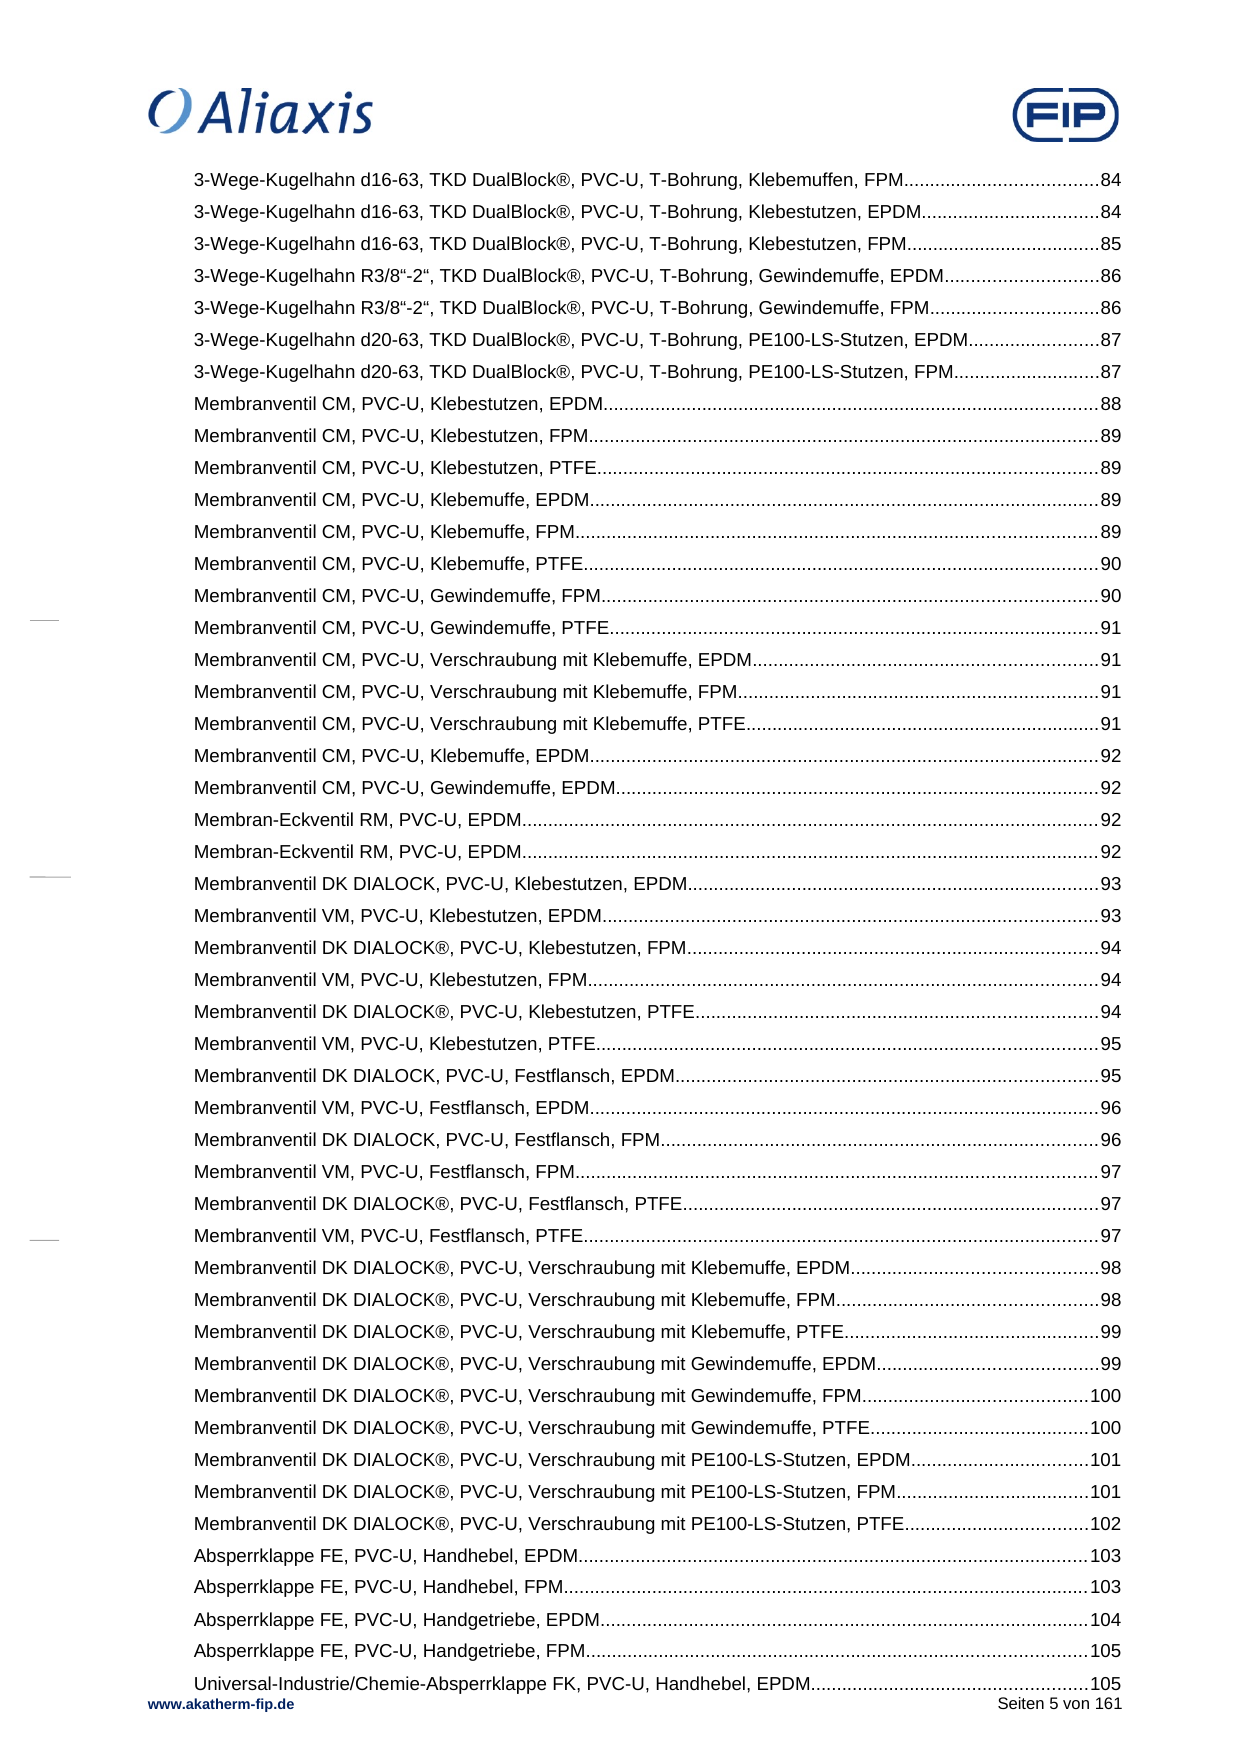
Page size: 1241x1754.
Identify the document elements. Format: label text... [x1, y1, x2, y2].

text Membranventil VM, PVC-U, Klebestutzen, EPDM 93 [193, 905, 1122, 926]
text 3-Wege-Kugelhahn d16-63, TKD DualBlock®, PVC-U, T-Bohrung, Klebestutzen, FPM 85 [193, 233, 1122, 255]
text Membranventil CM, PVC-U, Klebemuffe, EPDM 89 [193, 489, 1122, 511]
text Membranventil DK DIALOCK®, PVC-U, Verschraubung mit PE100-LS-Stutzen, EPDM 101 [193, 1448, 1122, 1470]
picture [1012, 88, 1119, 142]
text Membranventil CM, PVC-U, Verschraubung mit Klebemuffe, FPM 91 [193, 681, 1122, 702]
text 3-Wege-Kugelhahn d20-63, TKD DualBlock®, PVC-U, T-Bohrung, PE100-LS-Stutzen, EPDM 87 [193, 329, 1122, 351]
text Membranventil VM, PVC-U, Festflansch, FPM 97 [193, 1161, 1122, 1182]
text Membranventil CM, PVC-U, Gewindemuffe, FPM 90 [193, 585, 1122, 607]
text Membranventil DK DIALOCK®, PVC-U, Verschraubung mit Klebemuffe, EPDM 98 [193, 1257, 1122, 1278]
text Membranventil CM, PVC-U, Verschraubung mit Klebemuffe, PTFE 91 [193, 713, 1122, 734]
text Membranventil DK DIALOCK®, PVC-U, Festflansch, PTFE 97 [193, 1193, 1122, 1214]
text Membranventil DK DIALOCK®, PVC-U, Verschraubung mit PE100-LS-Stutzen, PTFE 102 [193, 1512, 1122, 1534]
text Membranventil DK DIALOCK®, PVC-U, Verschraubung mit Gewindemuffe, EPDM 99 [193, 1352, 1122, 1374]
text Membranventil DK DIALOCK, PVC-U, Festflansch, EPDM 95 [193, 1065, 1122, 1086]
text Membranventil CM, PVC-U, Verschraubung mit Klebemuffe, EPDM 91 [193, 649, 1122, 671]
text Membranventil CM, PVC-U, Klebemuffe, FPM 89 [193, 521, 1122, 543]
picture [148, 88, 373, 134]
text Absperrklappe FE, PVC-U, Handgetriebe, FPM 105 [193, 1640, 1122, 1662]
text Membranventil CM, PVC-U, Klebestutzen, PTFE 89 [193, 457, 1122, 479]
text 3-Wege-Kugelhahn d16-63, TKD DualBlock®, PVC-U, T-Bohrung, Klebestutzen, EPDM 84 [193, 201, 1122, 223]
text Membranventil CM, PVC-U, Klebemuffe, PTFE 90 [193, 553, 1122, 574]
text Membranventil DK DIALOCK®, PVC-U, Verschraubung mit Gewindemuffe, FPM 100 [193, 1384, 1122, 1406]
text 3-Wege-Kugelhahn R3/8“-2“, TKD DualBlock®, PVC-U, T-Bohrung, Gewindemuffe, EPDM 86 [193, 265, 1122, 287]
text Membranventil DK DIALOCK®, PVC-U, Klebestutzen, FPM 94 [193, 937, 1122, 958]
text Membranventil DK DIALOCK®, PVC-U, Verschraubung mit PE100-LS-Stutzen, FPM 101 [193, 1480, 1122, 1502]
text Membranventil DK DIALOCK, PVC-U, Klebestutzen, EPDM 93 [193, 873, 1122, 894]
text Membranventil CM, PVC-U, Klebestutzen, EPDM 88 [193, 393, 1122, 415]
text Membranventil DK DIALOCK®, PVC-U, Verschraubung mit Klebemuffe, FPM 98 [193, 1288, 1122, 1310]
text 3-Wege-Kugelhahn d16-63, TKD DualBlock®, PVC-U, T-Bohrung, Klebemuffen, FPM 84 [193, 169, 1122, 191]
text 3-Wege-Kugelhahn d20-63, TKD DualBlock®, PVC-U, T-Bohrung, PE100-LS-Stutzen, FPM 87 [193, 361, 1122, 383]
text 3-Wege-Kugelhahn R3/8“-2“, TKD DualBlock®, PVC-U, T-Bohrung, Gewindemuffe, FPM 86 [193, 297, 1122, 319]
text Absperrklappe FE, PVC-U, Handhebel, FPM 103 [193, 1576, 1122, 1598]
text Membranventil DK DIALOCK®, PVC-U, Verschraubung mit Gewindemuffe, PTFE 100 [193, 1416, 1122, 1438]
text Membranventil DK DIALOCK®, PVC-U, Klebestutzen, PTFE 94 [193, 1001, 1122, 1022]
text Membranventil CM, PVC-U, Klebemuffe, EPDM 92 [193, 745, 1122, 766]
text Membranventil VM, PVC-U, Klebestutzen, FPM 94 [193, 969, 1122, 990]
text Membran-Eckventil RM, PVC-U, EPDM 92 [193, 841, 1122, 862]
text Universal-Industrie/Chemie-Absperrklappe FK, PVC-U, Handhebel, EPDM 105 [193, 1672, 1122, 1694]
text Membranventil CM, PVC-U, Gewindemuffe, EPDM 92 [193, 777, 1122, 798]
text Membranventil CM, PVC-U, Klebestutzen, FPM 89 [193, 425, 1122, 447]
text Membranventil VM, PVC-U, Festflansch, PTFE 97 [193, 1224, 1122, 1246]
text Membranventil DK DIALOCK, PVC-U, Festflansch, FPM 96 [193, 1129, 1122, 1150]
text Membran-Eckventil RM, PVC-U, EPDM 92 [193, 809, 1122, 830]
text Membranventil CM, PVC-U, Gewindemuffe, PTFE 91 [193, 617, 1122, 638]
text Membranventil VM, PVC-U, Klebestutzen, PTFE 95 [193, 1033, 1122, 1054]
text Membranventil VM, PVC-U, Festflansch, EPDM 96 [193, 1097, 1122, 1118]
text Absperrklappe FE, PVC-U, Handhebel, EPDM 103 [193, 1544, 1122, 1566]
text Membranventil DK DIALOCK®, PVC-U, Verschraubung mit Klebemuffe, PTFE 99 [193, 1321, 1122, 1342]
text Absperrklappe FE, PVC-U, Handgetriebe, EPDM 104 [193, 1608, 1122, 1630]
